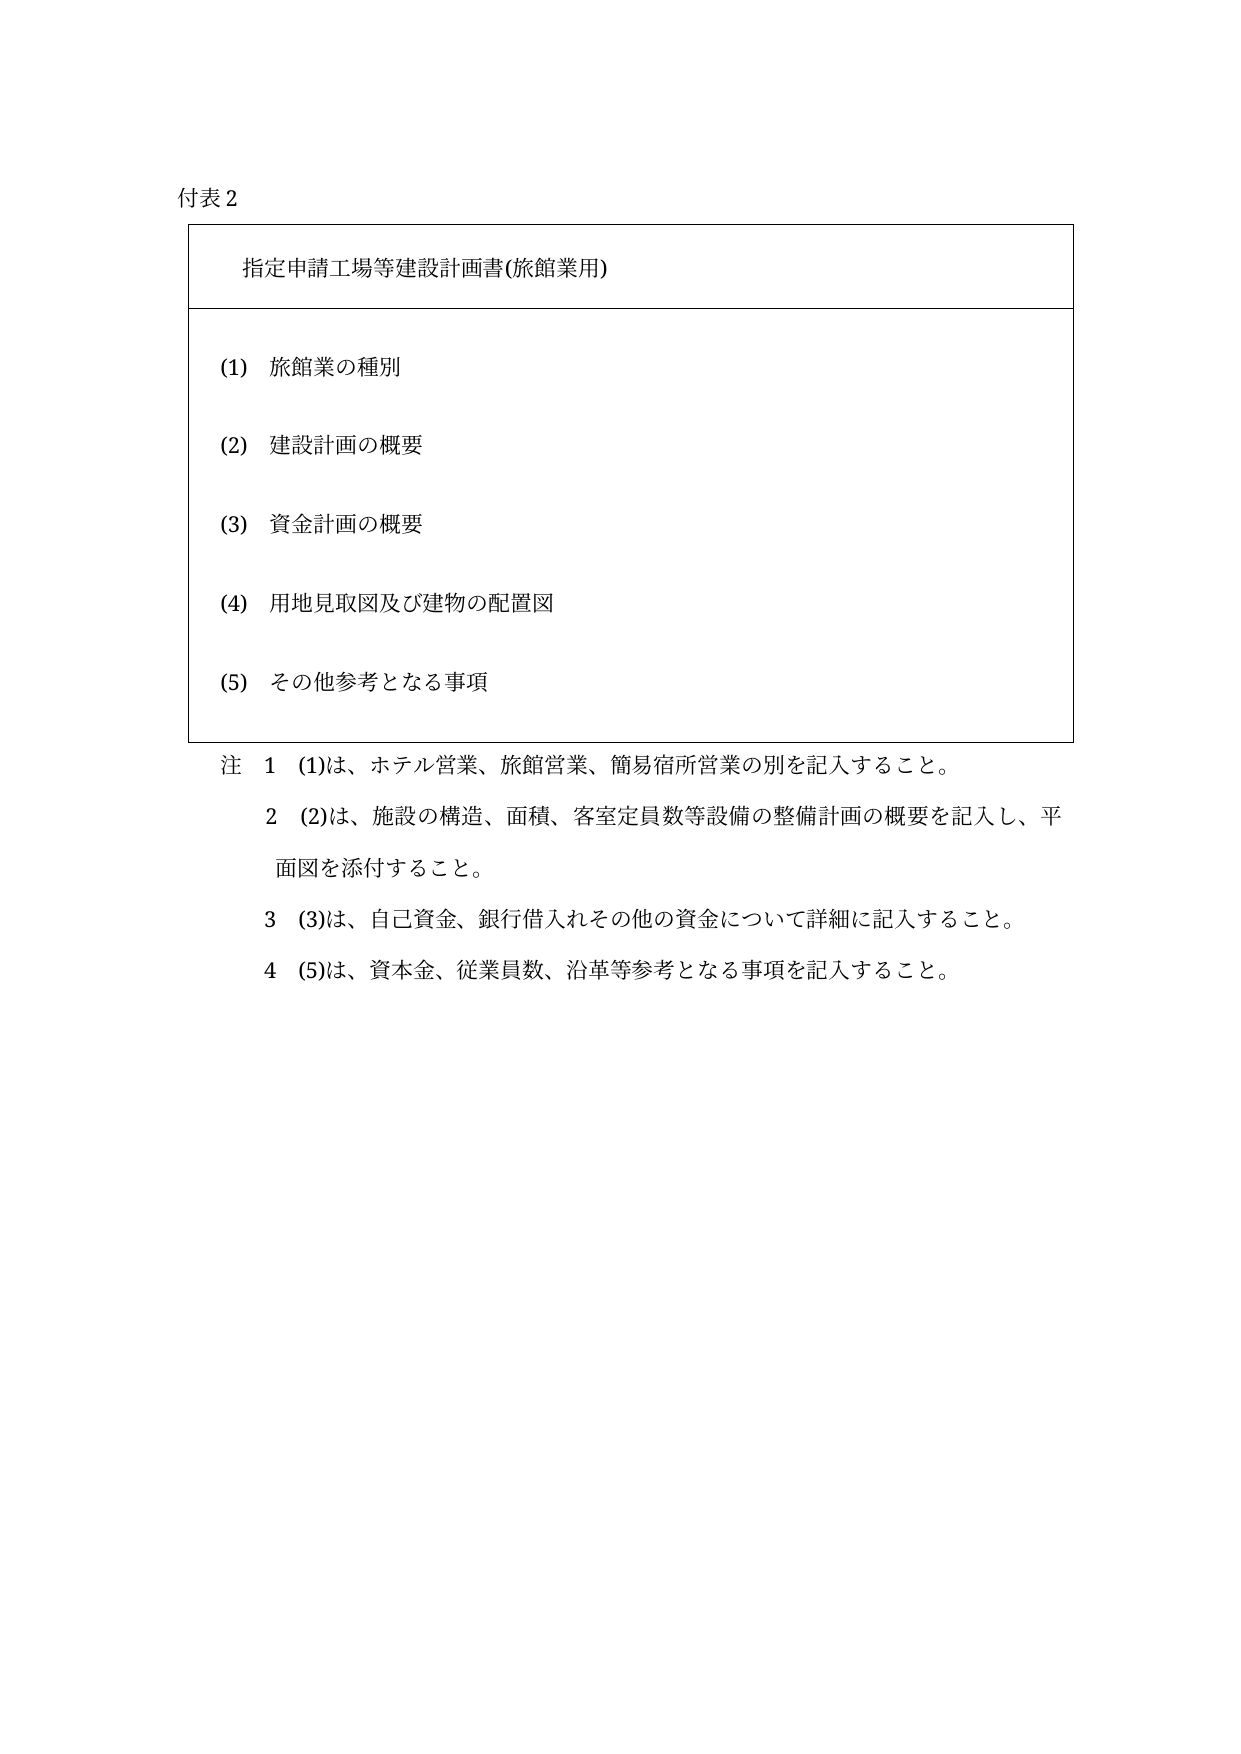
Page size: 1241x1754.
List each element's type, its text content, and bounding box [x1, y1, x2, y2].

table_cell (1) 旅館業の種別 (2) 建設計画の概要 (3) 資金計画の概要 (4) 用地見取図及び建物の配置図 (5) その他参考となる事項 [189, 309, 1073, 742]
text 付表2 [177, 179, 1063, 214]
table_header 指定申請工場等建設計画書(旅館業用) [189, 225, 1073, 308]
table_cell 注 1 (1)は、ホテル営業、旅館営業、簡易宿所営業の別を記入すること。 2 (2)は、施設の構造、面積、客室定員数等設備の整備計画の概要を記入し、平面図を添付すること。 3 (3)は、自己資金、銀行借入れその他の資金について詳細に記入すること。 4 (5)は、資本金、従業員数、沿革等参考となる事項を記入すること。 [188, 743, 1074, 1003]
